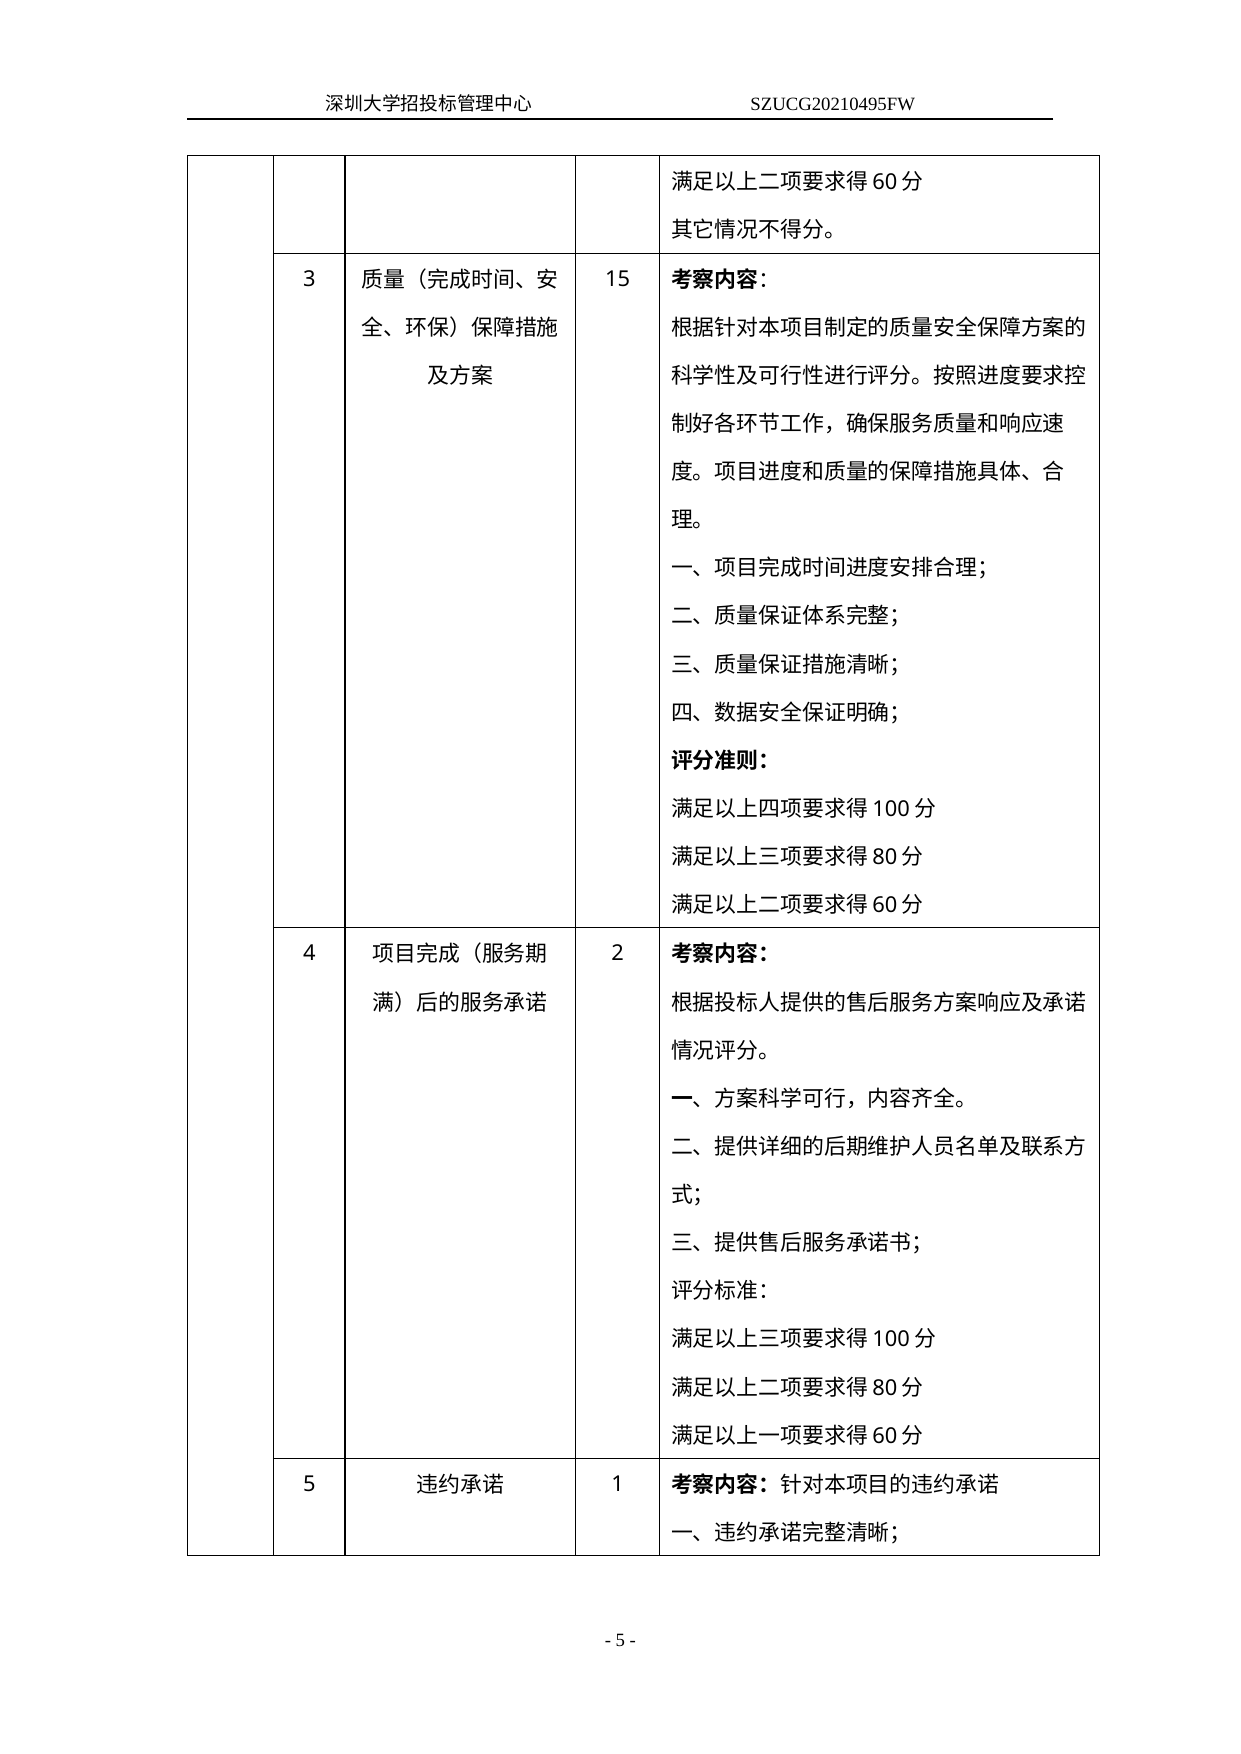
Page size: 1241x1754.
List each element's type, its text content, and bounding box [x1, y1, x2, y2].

table_cell 4 [274, 928, 344, 1458]
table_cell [346, 156, 575, 252]
table_cell 3 [274, 254, 344, 927]
table_cell 违约承诺 [346, 1459, 575, 1555]
table_cell 考察内容： 根据投标人提供的售后服务方案响应及承诺情况评分。 一、方案科学可行，内容齐全。 二、提供详细的后期维护人员名单及联系方式； 三、提供售后服务承诺书； 评分标准： 满足以上三项要求得100分 满足以上二项要求得80分 满足以上一项要求得60分 [660, 928, 1099, 1458]
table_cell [660, 156, 1099, 252]
table_cell 12 [576, 156, 659, 252]
table_cell 15 [576, 254, 659, 927]
table_cell 5 [274, 1459, 344, 1555]
table_cell 质量（完成时间、安全、环保）保障措施及方案 [346, 254, 575, 927]
table_cell 2 [274, 156, 344, 252]
table_cell 考察内容： 根据针对本项目制定的质量安全保障方案的科学性及可行性进行评分。按照进度要求控制好各环节工作，确保服务质量和响应速度。项目进度和质量的保障措施具体、合理。 项目完成时间进度安排合理； 二、质量保证体系完整； 三、质量保证措施清晰； 四、数据安全保证明确； 评分准则： 满足以上四项要求得100分 满足以上三项要求得80分 满足以上二项要求得60分 [660, 254, 1099, 927]
table_cell 项目完成（服务期满）后的服务承诺 [346, 928, 575, 1458]
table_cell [660, 1459, 1099, 1555]
table_cell 1 [576, 1459, 659, 1555]
table_cell 2 [576, 928, 659, 1458]
